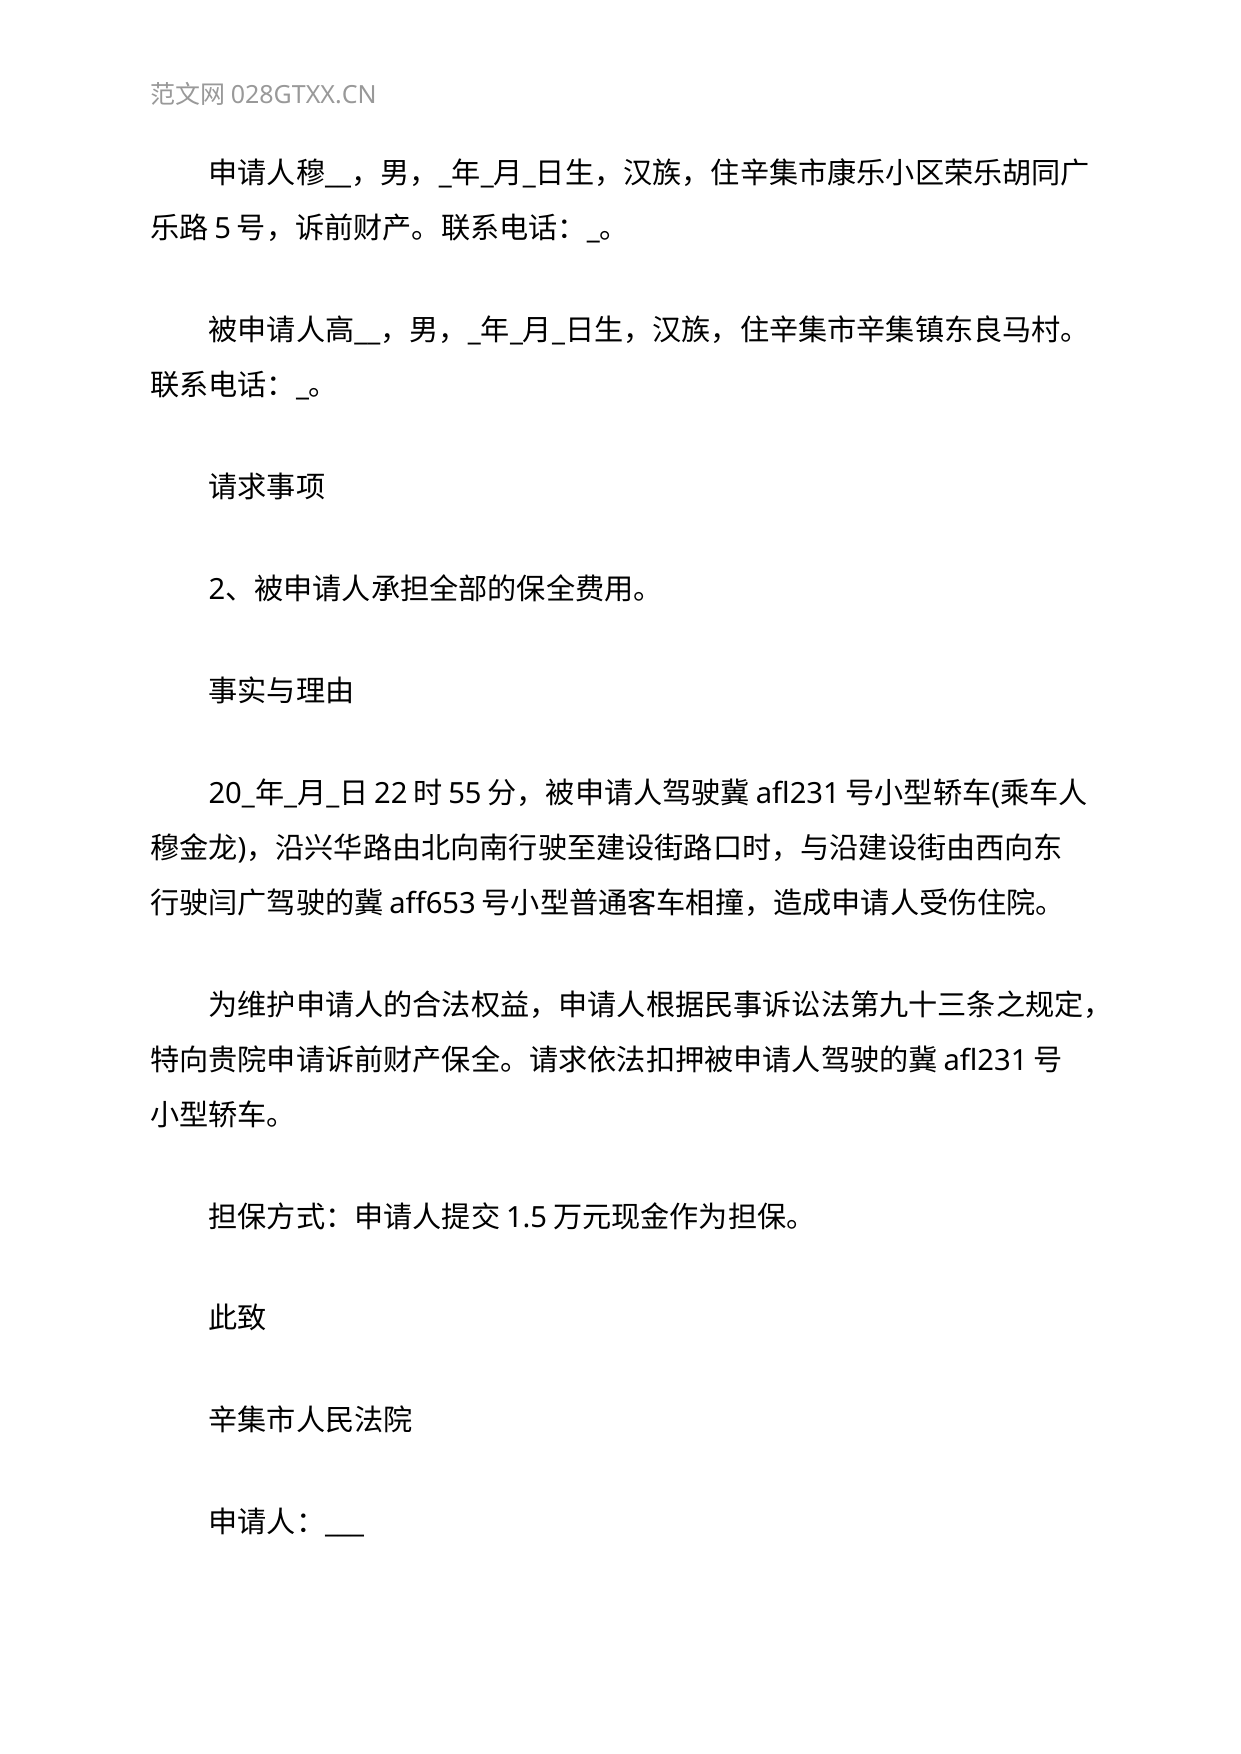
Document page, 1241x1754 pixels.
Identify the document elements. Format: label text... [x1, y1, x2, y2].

text 申请人：___ [150, 1499, 1090, 1541]
text 辛集市人民法院 [150, 1397, 1090, 1439]
text 担保方式：申请人提交1.5万元现金作为担保。 [150, 1193, 1090, 1236]
text 请求事项 [150, 464, 1090, 506]
text 2、被申请人承担全部的保全费用。 [150, 566, 1090, 608]
text 申请人穆__，男，_年_月_日生，汉族，住辛集市康乐小区荣乐胡同广乐路5号，诉前财产。联系电话：_。 [150, 150, 1090, 247]
text 20_年_月_日22时55分，被申请人驾驶冀afl231号小型轿车(乘车人穆金龙)，沿兴华路由北向南行驶至建设街路口时，与沿建设街由西向东行驶闫广驾驶的冀aff653号小型普通客车相撞，造成申请人受伤住院。 [150, 769, 1090, 922]
text 此致 [150, 1295, 1090, 1337]
text 事实与理由 [150, 668, 1090, 710]
text 为维护申请人的合法权益，申请人根据民事诉讼法第九十三条之规定，特向贵院申请诉前财产保全。请求依法扣押被申请人驾驶的冀afl231号小型轿车。 [150, 981, 1090, 1134]
text 被申请人高__，男，_年_月_日生，汉族，住辛集市辛集镇东良马村。联系电话：_。 [150, 307, 1090, 404]
